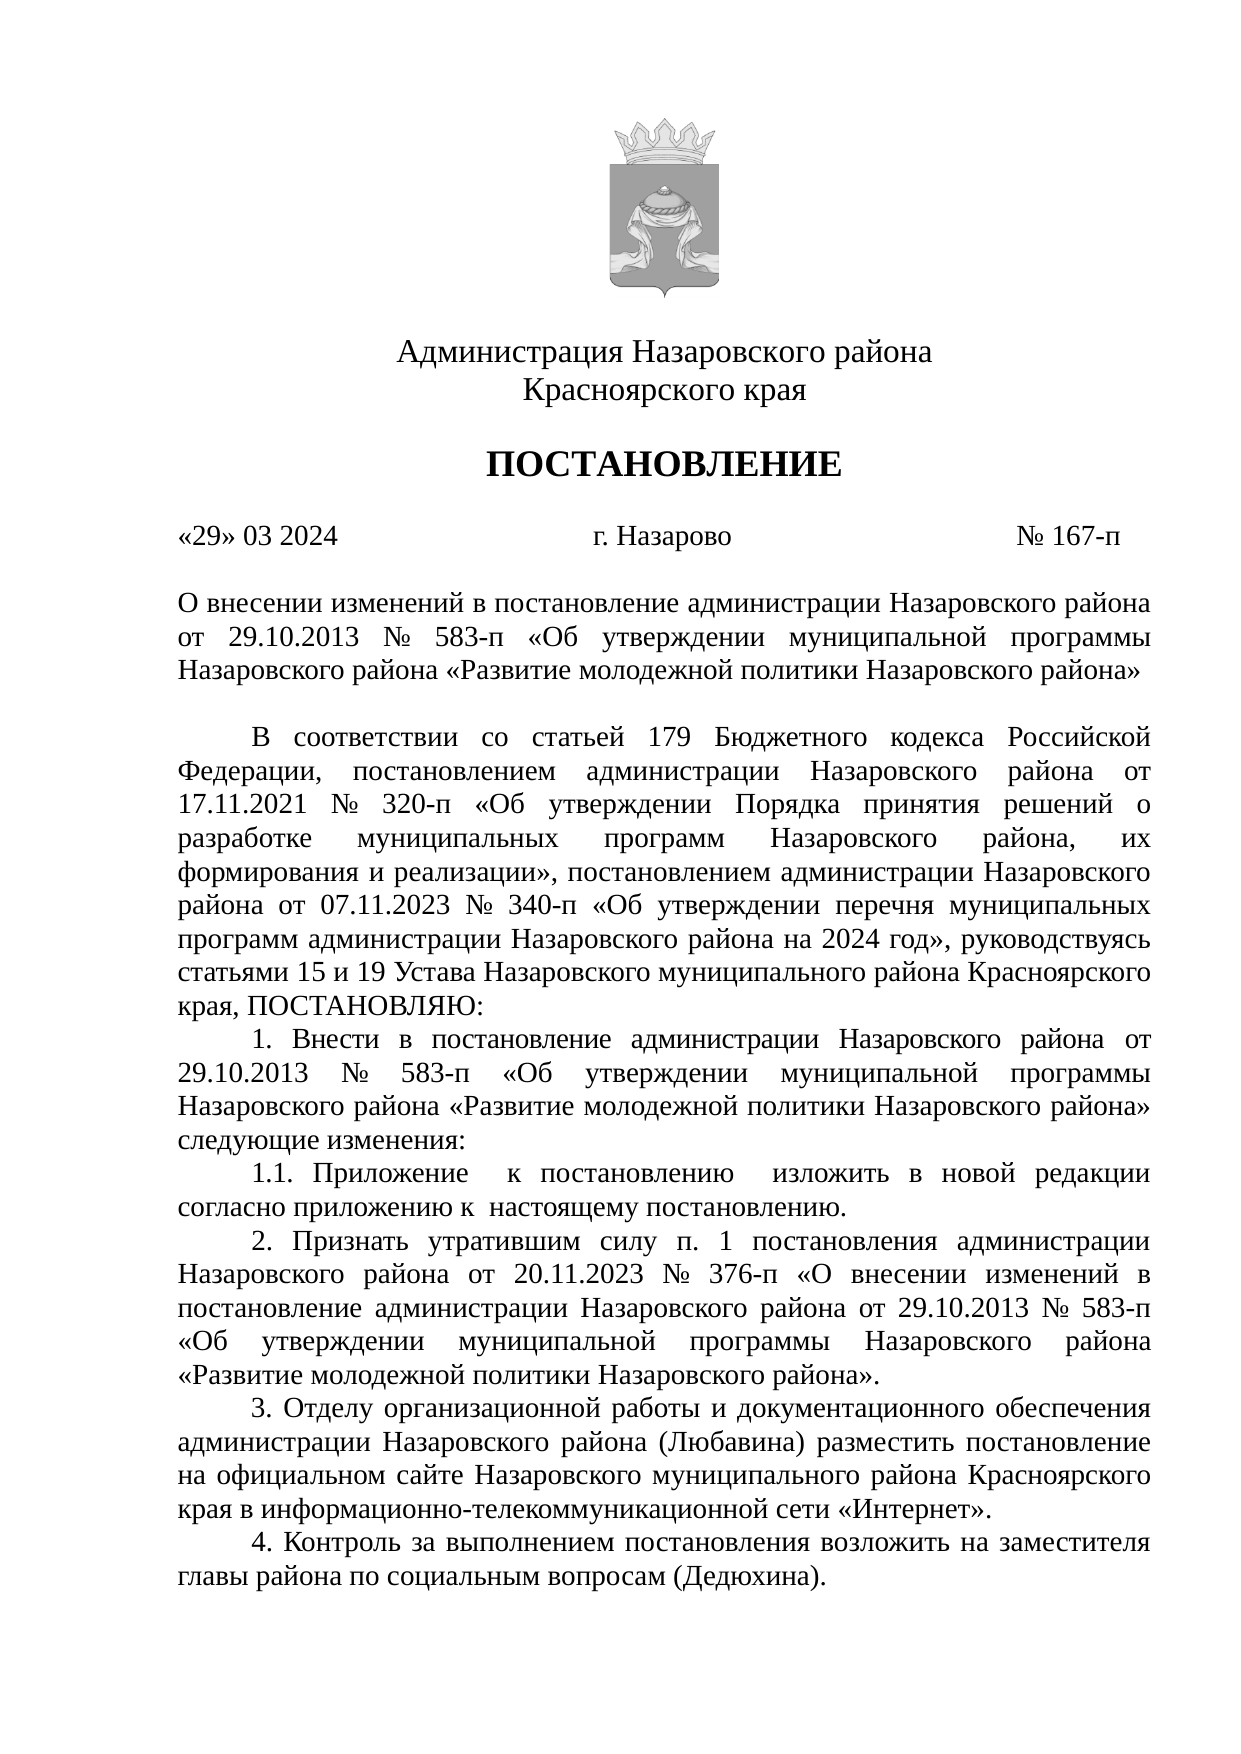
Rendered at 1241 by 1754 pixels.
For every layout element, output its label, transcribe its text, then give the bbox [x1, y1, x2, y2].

picture [609, 118, 719, 298]
text 1. Внести в постановление администрации Назаровского района от 29.10.2013 № 583-п «Об утверждении муниципальной программы Назаровского района «Развитие молодежной политики Назаровского района» следующие изменения: [177, 1021, 1152, 1156]
subtitle ПОСТАНОВЛЕНИЕ [177, 442, 1152, 485]
text В соответствии со статьей 179 Бюджетного кодекса Российской Федерации, постановлением администрации Назаровского района от 17.11.2021 № 320-п «Об утверждении Порядка принятия решений о разработке муниципальных программ Назаровского района, их формирования и реализации», постановлением администрации Назаровского района от 07.11.2023 № 340-п «Об утверждении перечня муниципальных программ администрации Назаровского района на 2024 год», руководствуясь статьями 15 и 19 Устава Назаровского муниципального района Красноярского края, ПОСТАНОВЛЯЮ: [177, 719, 1152, 1021]
subtitle Администрация Назаровского района [177, 331, 1152, 370]
subtitle Красноярского края [177, 370, 1152, 408]
text 3. Отделу организационной работы и документационного обеспечения администрации Назаровского района (Любавина) разместить постановление на официальном сайте Назаровского муниципального района Красноярского края в информационно-телекоммуникационной сети «Интернет». [177, 1390, 1152, 1524]
text 2. Признать утратившим силу п. 1 постановления администрации Назаровского района от 20.11.2023 № 376-п «О внесении изменений в постановление администрации Назаровского района от 29.10.2013 № 583-п «Об утверждении муниципальной программы Назаровского района «Развитие молодежной политики Назаровского района». [177, 1223, 1152, 1390]
text «29» 03 2024 г. Назарово № 167-п [177, 518, 1152, 552]
text 4. Контроль за выполнением постановления возложить на заместителя главы района по социальным вопросам (Дедюхина). [177, 1524, 1152, 1592]
text 1.1. Приложение к постановлению изложить в новой редакции согласно приложению к настоящему постановлению. [177, 1156, 1152, 1223]
text О внесении изменений в постановление администрации Назаровского района от 29.10.2013 № 583-п «Об утверждении муниципальной программы Назаровского района «Развитие молодежной политики Назаровского района» [177, 585, 1152, 686]
